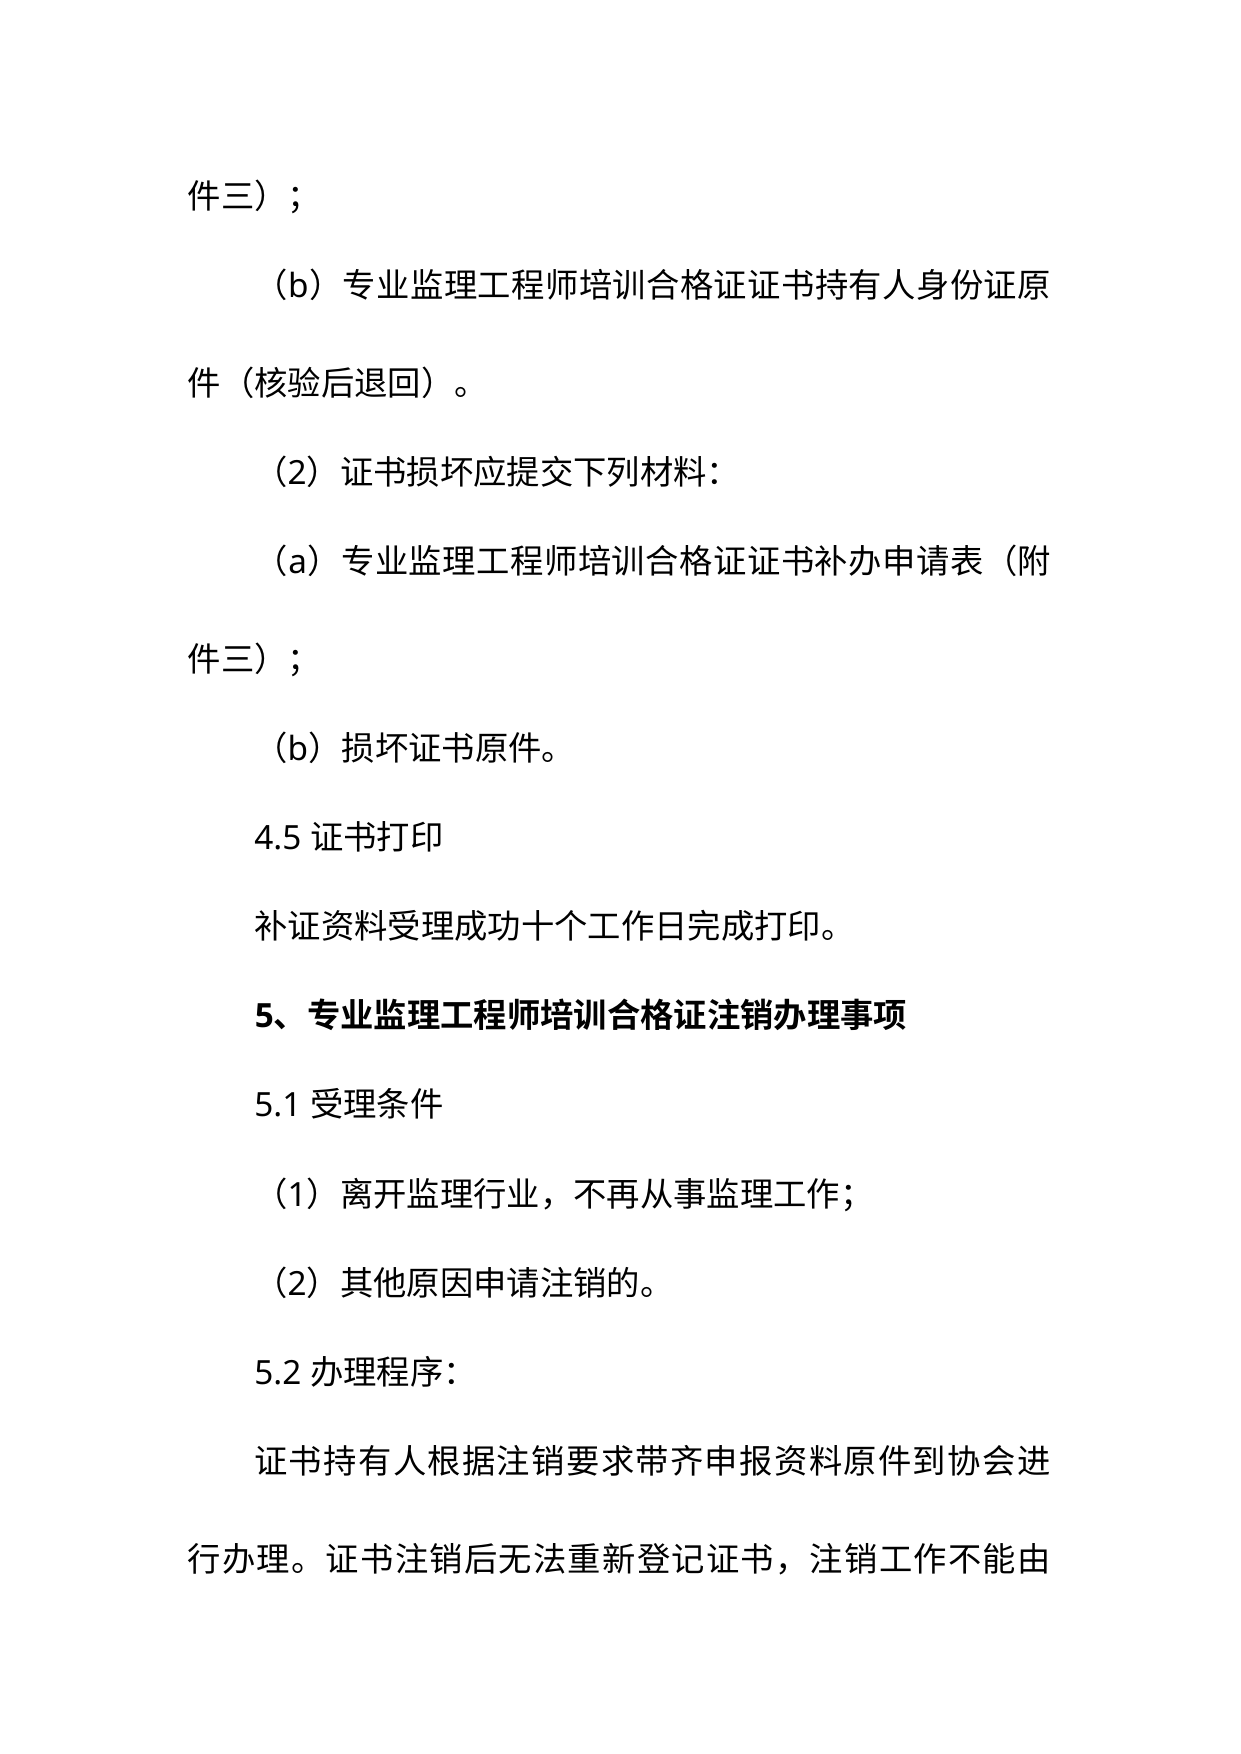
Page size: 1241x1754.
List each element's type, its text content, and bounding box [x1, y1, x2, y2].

text 4.5 证书打印 [187, 802, 1053, 867]
text （b）专业监理工程师培训合格证证书持有人身份证原件（核验后退回）。 [187, 251, 1053, 413]
text 5.2 办理程序： [187, 1337, 1053, 1402]
text 5、专业监理工程师培训合格证注销办理事项 [187, 981, 1053, 1046]
text （2）其他原因申请注销的。 [187, 1248, 1053, 1313]
text （b）损坏证书原件。 [187, 713, 1053, 778]
text 补证资料受理成功十个工作日完成打印。 [187, 892, 1053, 957]
text 5.1 受理条件 [187, 1070, 1053, 1135]
text （1）离开监理行业，不再从事监理工作； [187, 1159, 1053, 1224]
text （a）专业监理工程师培训合格证证书补办申请表（附件三）； [187, 527, 1053, 689]
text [187, 1427, 1053, 1589]
text （2）证书损坏应提交下列材料： [187, 438, 1053, 503]
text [187, 162, 1053, 227]
